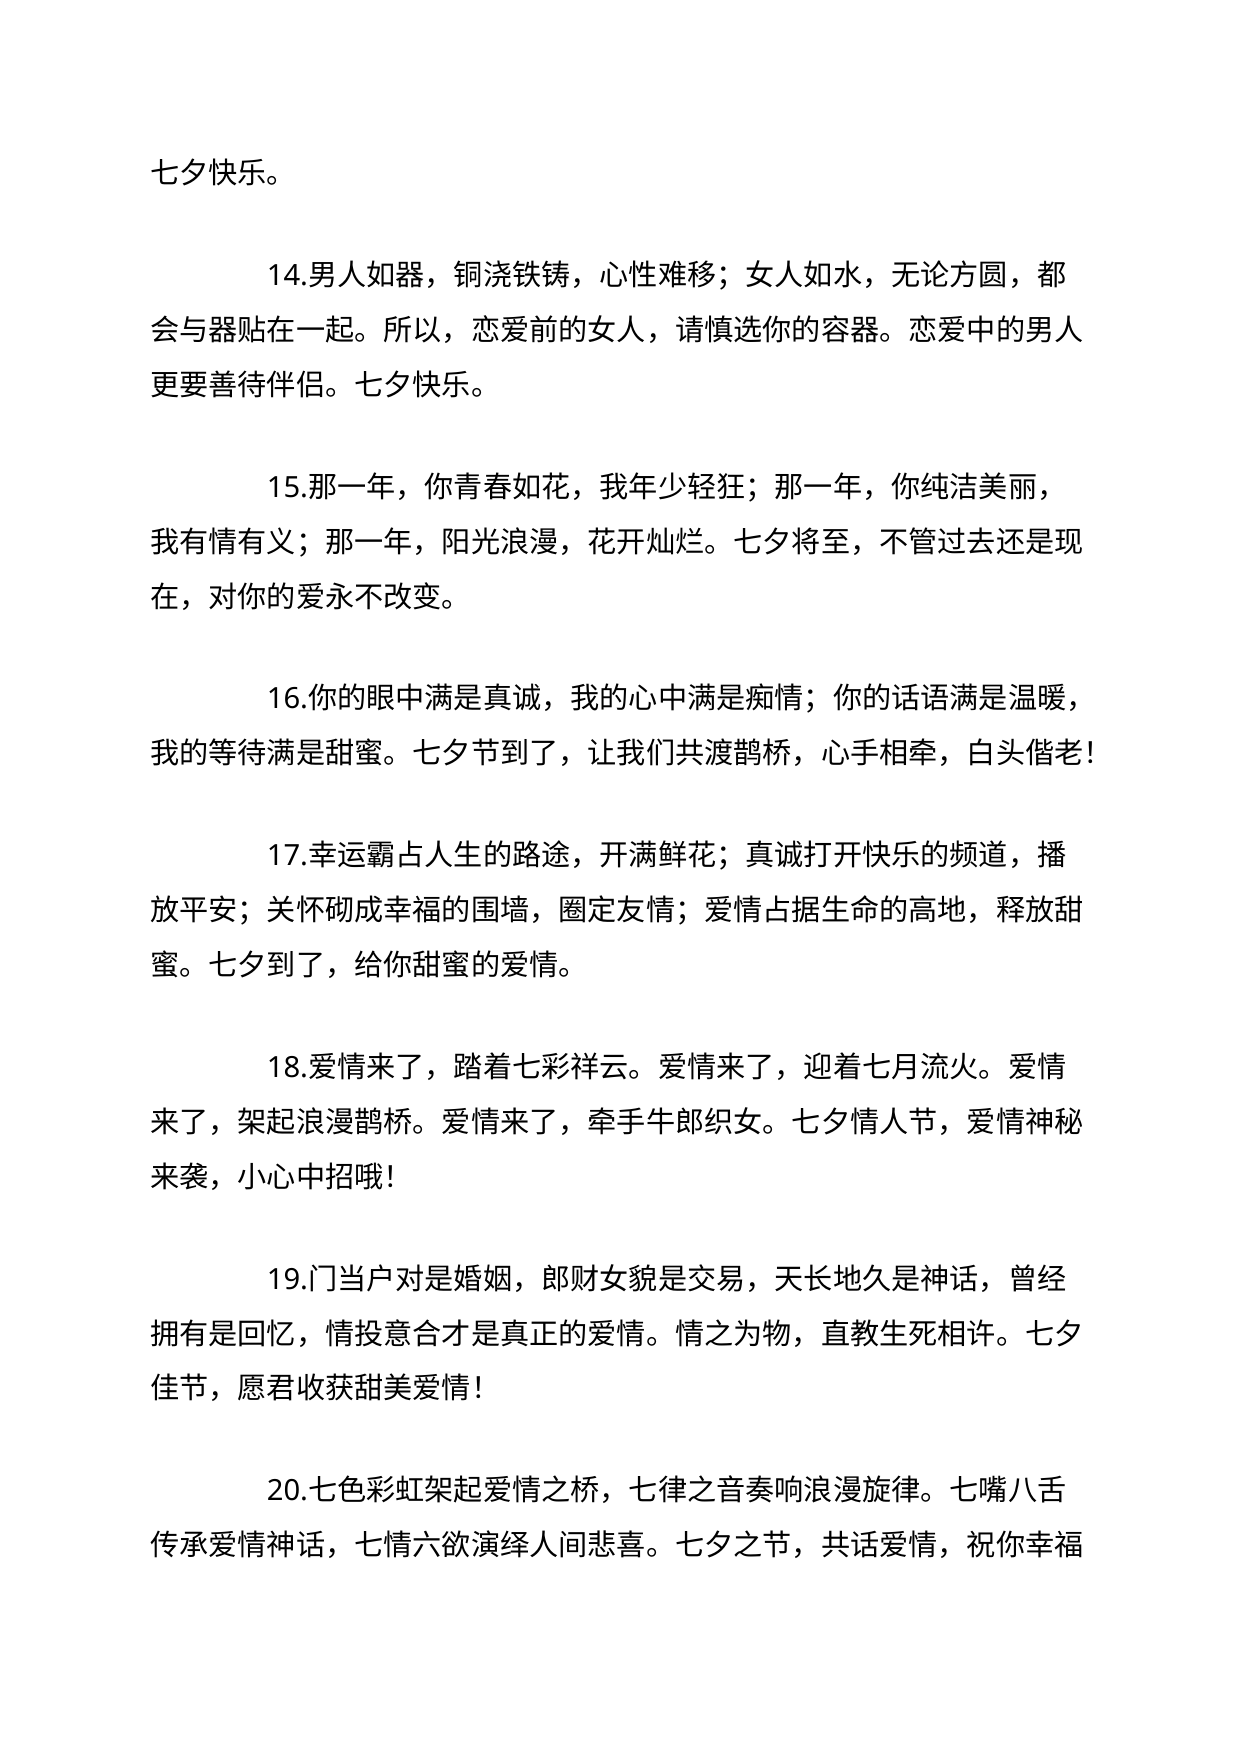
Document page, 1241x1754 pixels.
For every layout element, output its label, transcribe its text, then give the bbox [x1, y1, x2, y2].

text 18.爱情来了，踏着七彩祥云。爱情来了，迎着七月流火。爱情来了，架起浪漫鹊桥。爱情来了，牵手牛郎织女。七夕情人节，爱情神秘来袭，小心中招哦！ [150, 1043, 1090, 1196]
text 15.那一年，你青春如花，我年少轻狂；那一年，你纯洁美丽，我有情有义；那一年，阳光浪漫，花开灿烂。七夕将至，不管过去还是现在，对你的爱永不改变。 [150, 463, 1090, 616]
text 17.幸运霸占人生的路途，开满鲜花；真诚打开快乐的频道，播放平安；关怀砌成幸福的围墙，圈定友情；爱情占据生命的高地，释放甜蜜。七夕到了，给你甜蜜的爱情。 [150, 832, 1090, 984]
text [150, 1467, 1090, 1564]
text 19.门当户对是婚姻，郎财女貌是交易，天长地久是神话，曾经拥有是回忆，情投意合才是真正的爱情。情之为物，直教生死相许。七夕佳节，愿君收获甜美爱情！ [150, 1255, 1090, 1407]
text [150, 150, 1090, 192]
text 14.男人如器，铜浇铁铸，心性难移；女人如水，无论方圆，都会与器贴在一起。所以，恋爱前的女人，请慎选你的容器。恋爱中的男人更要善待伴侣。七夕快乐。 [150, 252, 1090, 404]
text 16.你的眼中满是真诚，我的心中满是痴情；你的话语满是温暖，我的等待满是甜蜜。七夕节到了，让我们共渡鹊桥，心手相牵，白头偕老！ [150, 675, 1090, 772]
